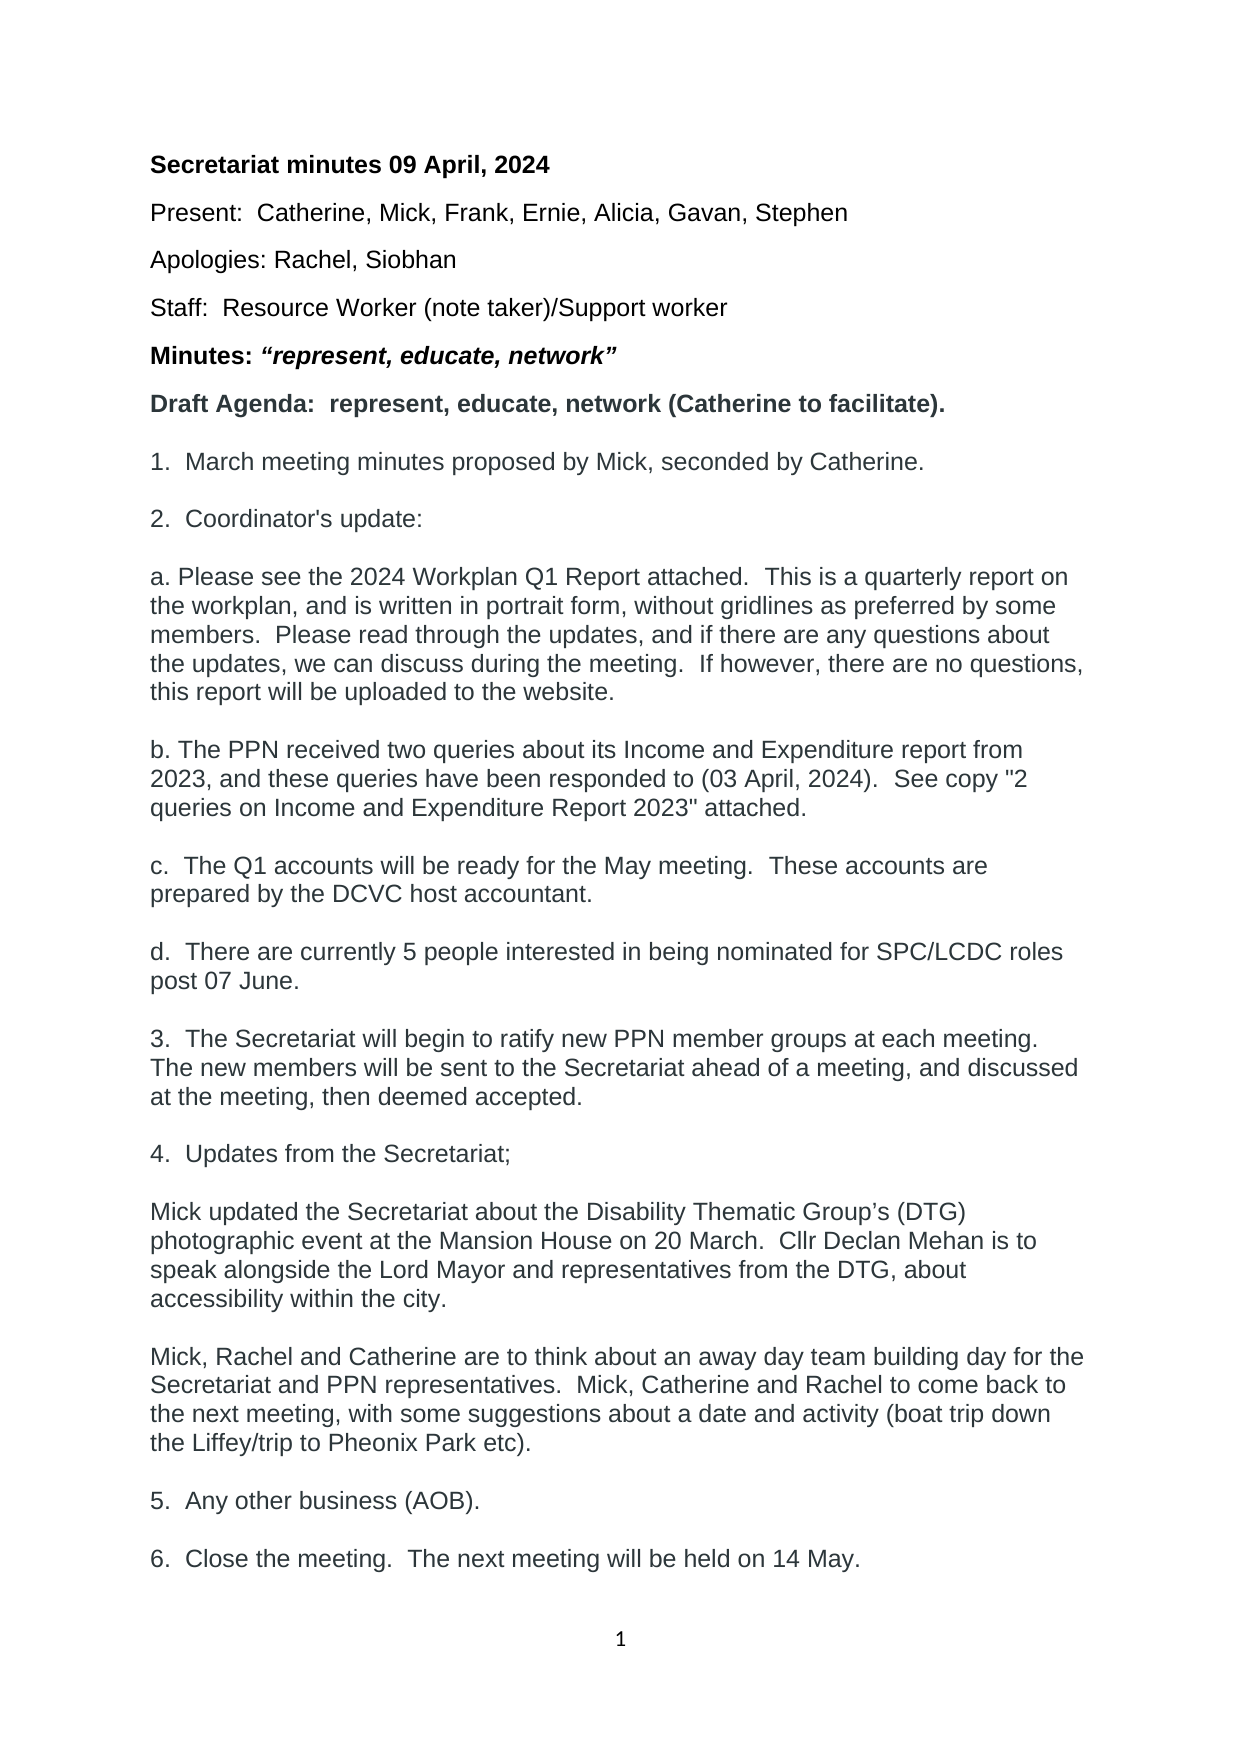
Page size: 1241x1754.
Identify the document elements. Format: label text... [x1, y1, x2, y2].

text 3. The Secretariat will begin to ratify new PPN member groups at each meeting. The new members will be sent to the Secretariat ahead of a meeting, and discussed at the meeting, then deemed accepted. [150, 1024, 1090, 1110]
text b. The PPN received two queries about its Income and Expenditure report from 2023, and these queries have been responded to (03 April, 2024). See copy "2 queries on Income and Expenditure Report 2023" attached. [150, 735, 1090, 821]
text 1. March meeting minutes proposed by Mick, seconded by Catherine. [150, 446, 1090, 475]
text Present: Catherine, Mick, Frank, Ernie, Alicia, Gavan, Stephen [150, 198, 1090, 226]
text Draft Agenda: represent, educate, network (Catherine to facilitate). [150, 388, 1090, 417]
text 5. Any other business (AOB). [150, 1486, 1090, 1514]
text 4. Updates from the Secretariat; [150, 1139, 1090, 1168]
text 2. Coordinator's update: [150, 504, 1090, 533]
text Minutes: “represent, educate, network” [150, 341, 1090, 369]
text a. Please see the 2024 Workplan Q1 Report attached. This is a quarterly report on the workplan, and is written in portrait form, without gridlines as preferred by some members. Please read through the updates, and if there are any questions about the updates, we can discuss during the meeting. If however, there are no questions, this report will be uploaded to the website. [150, 562, 1090, 706]
text Apologies: Rachel, Siobhan [150, 245, 1090, 274]
text Mick, Rachel and Catherine are to think about an away day team building day for the Secretariat and PPN representatives. Mick, Catherine and Rachel to come back to the next meeting, with some suggestions about a date and activity (boat trip down the Liffey/trip to Pheonix Park etc). [150, 1341, 1090, 1456]
text Secretariat minutes 09 April, 2024 [150, 150, 1090, 179]
text Mick updated the Secretariat about the Disability Thematic Group’s (DTG) photographic event at the Mansion House on 20 March. Cllr Declan Mehan is to speak alongside the Lord Mayor and representatives from the DTG, about accessibility within the city. [150, 1197, 1090, 1312]
text 6. Close the meeting. The next meeting will be held on 14 May. [150, 1543, 1090, 1572]
text d. There are currently 5 people interested in being nominated for SPC/LCDC roles post 07 June. [150, 937, 1090, 995]
text Staff: Resource Worker (note taker)/Support worker [150, 293, 1090, 322]
text c. The Q1 accounts will be ready for the May meeting. These accounts are prepared by the DCVC host accountant. [150, 851, 1090, 908]
